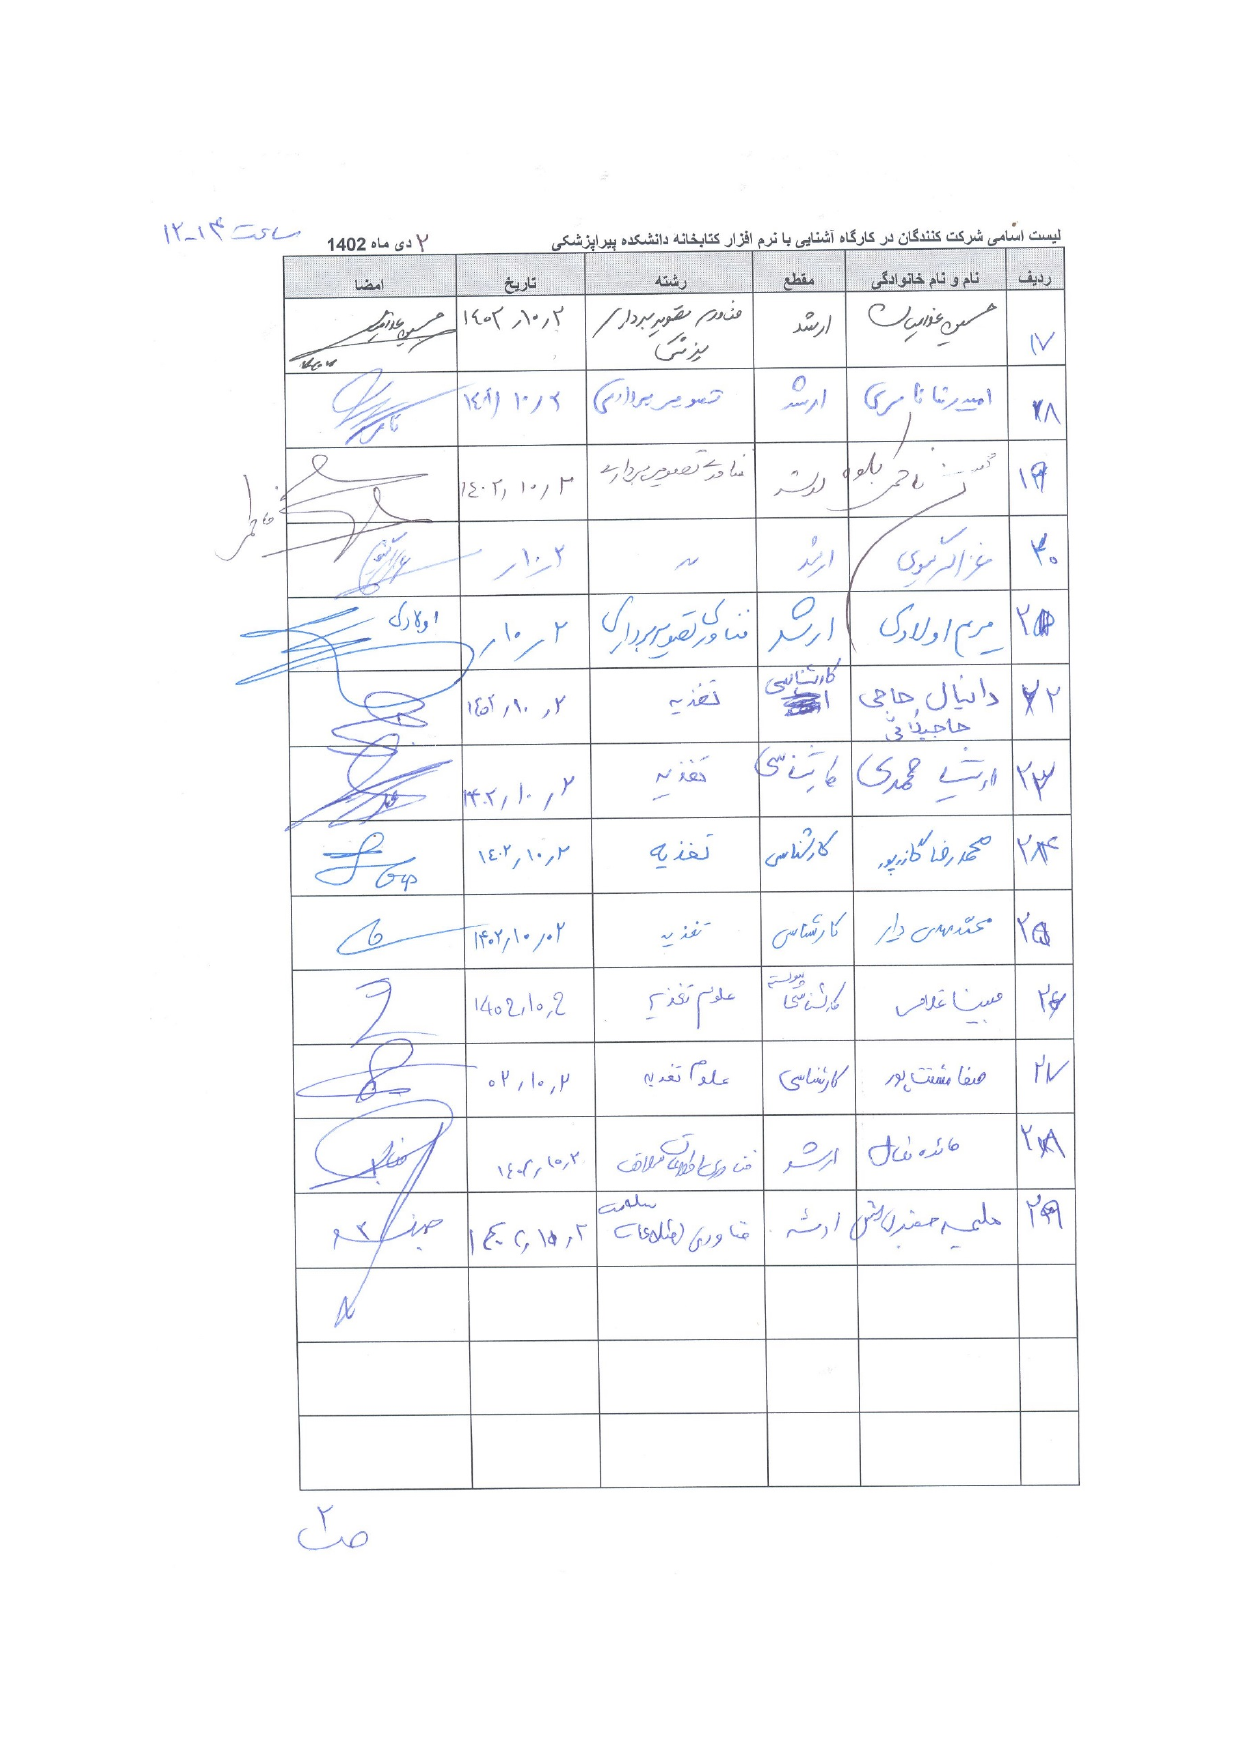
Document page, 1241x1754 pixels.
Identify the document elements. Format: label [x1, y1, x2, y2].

picture [150, 150, 1090, 1576]
